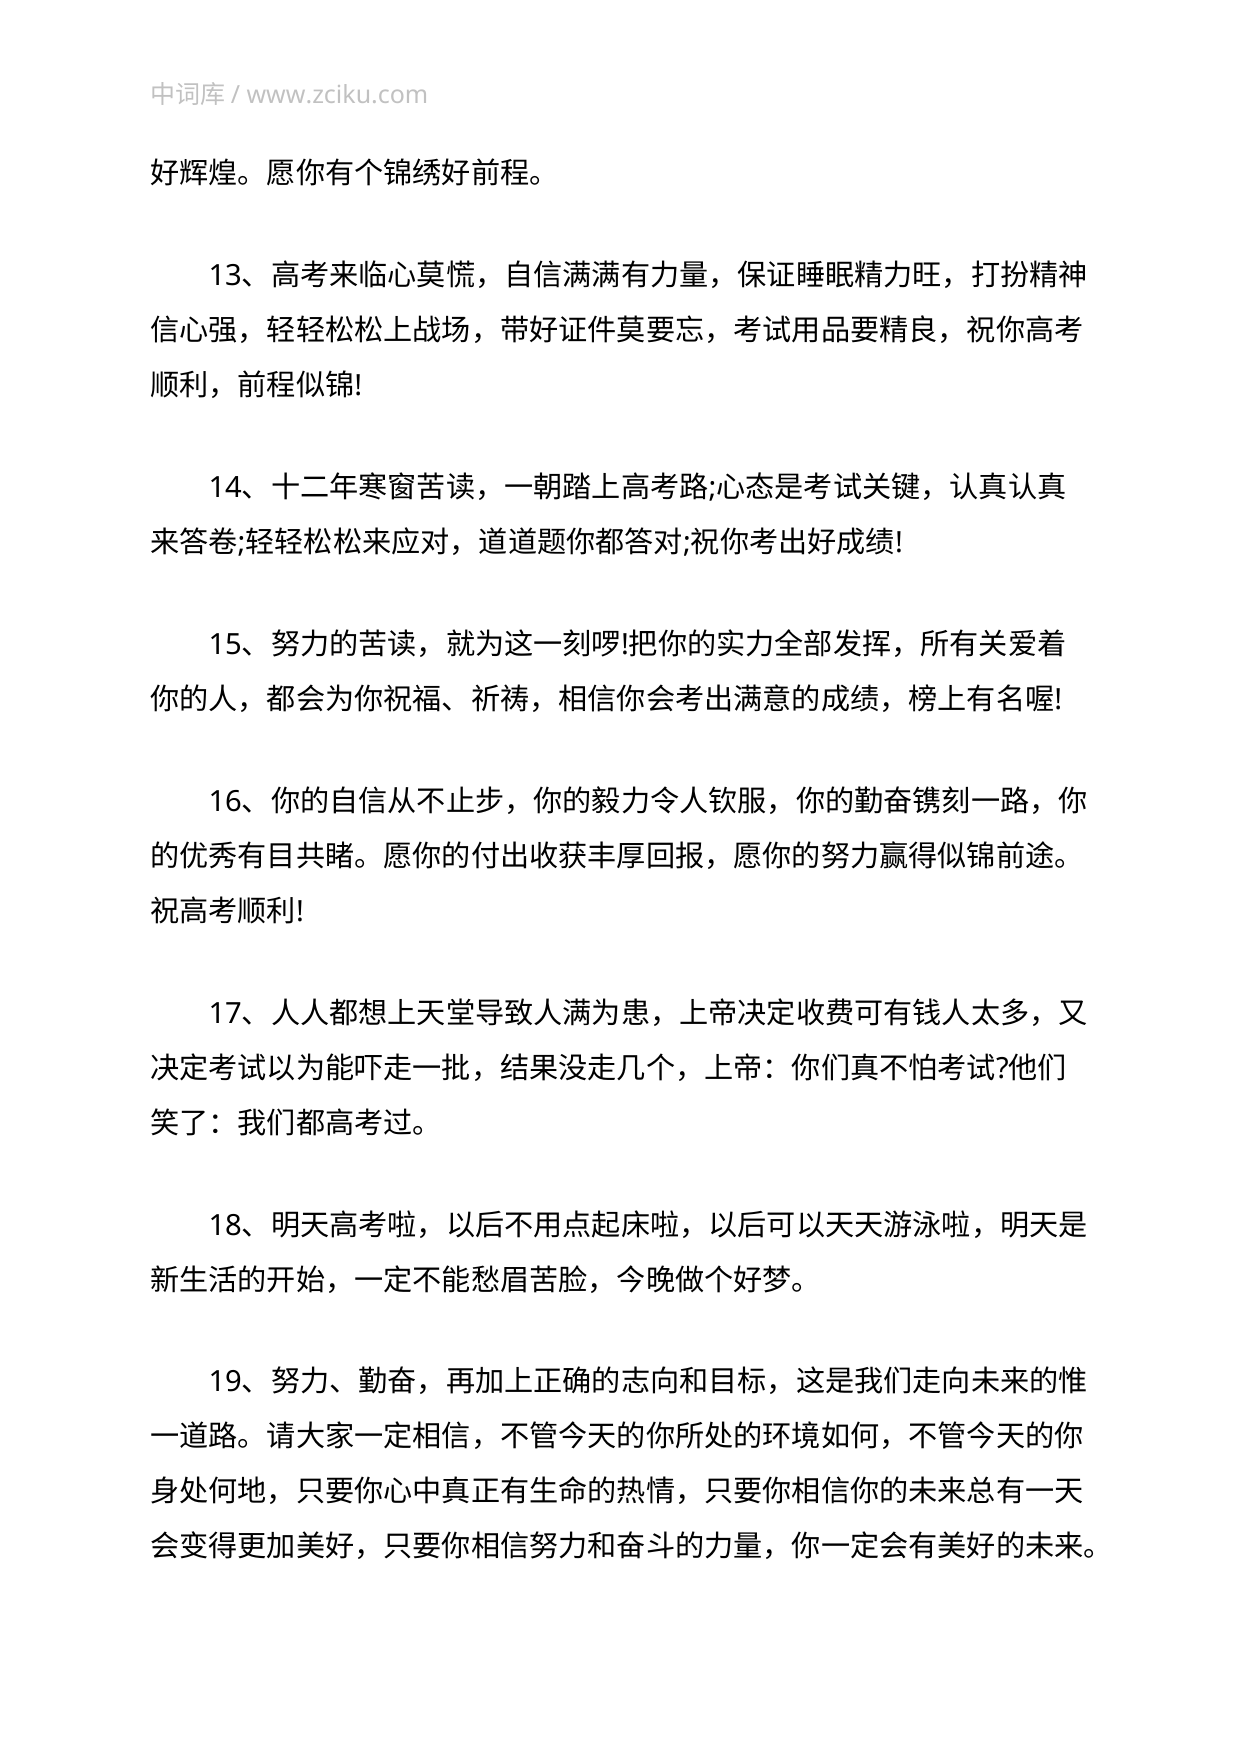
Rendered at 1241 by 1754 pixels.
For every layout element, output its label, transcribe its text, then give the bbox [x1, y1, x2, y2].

text 19、努力、勤奋，再加上正确的志向和目标，这是我们走向未来的惟一道路。请大家一定相信，不管今天的你所处的环境如何，不管今天的你身处何地，只要你心中真正有生命的热情，只要你相信你的未来总有一天会变得更加美好，只要你相信努力和奋斗的力量，你一定会有美好的未来。 [150, 1358, 1090, 1565]
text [150, 150, 1090, 192]
text 18、明天高考啦，以后不用点起床啦，以后可以天天游泳啦，明天是新生活的开始，一定不能愁眉苦脸，今晚做个好梦。 [150, 1201, 1090, 1298]
text 17、人人都想上天堂导致人满为患，上帝决定收费可有钱人太多，又决定考试以为能吓走一批，结果没走几个，上帝：你们真不怕考试?他们笑了：我们都高考过。 [150, 989, 1090, 1142]
text 16、你的自信从不止步，你的毅力令人钦服，你的勤奋镌刻一路，你的优秀有目共睹。愿你的付出收获丰厚回报，愿你的努力赢得似锦前途。祝高考顺利! [150, 778, 1090, 930]
text 13、高考来临心莫慌，自信满满有力量，保证睡眠精力旺，打扮精神信心强，轻轻松松上战场，带好证件莫要忘，考试用品要精良，祝你高考顺利，前程似锦! [150, 252, 1090, 404]
text 15、努力的苦读，就为这一刻啰!把你的实力全部发挥，所有关爱着你的人，都会为你祝福、祈祷，相信你会考出满意的成绩，榜上有名喔! [150, 621, 1090, 718]
text 14、十二年寒窗苦读，一朝踏上高考路;心态是考试关键，认真认真来答卷;轻轻松松来应对，道道题你都答对;祝你考出好成绩! [150, 464, 1090, 561]
